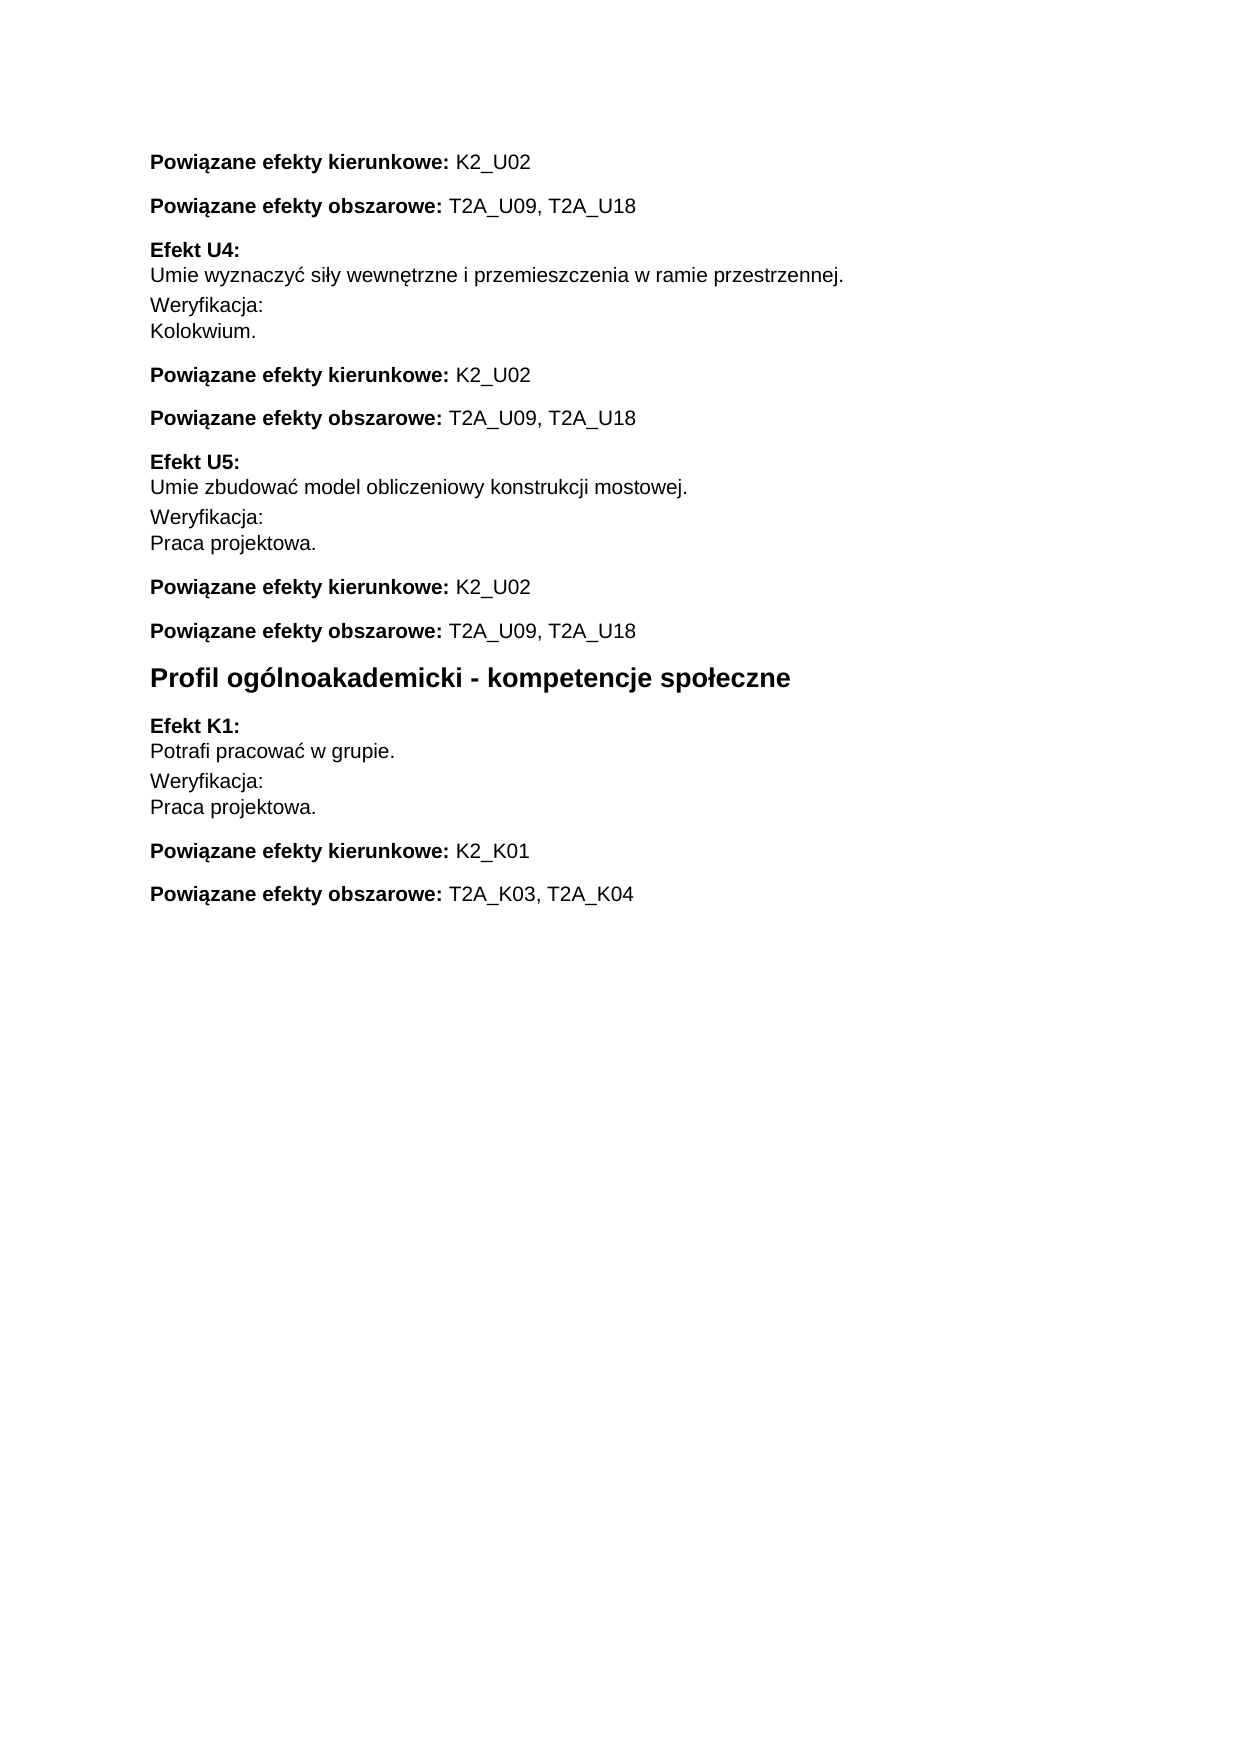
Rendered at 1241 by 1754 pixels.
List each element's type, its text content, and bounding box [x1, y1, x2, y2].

text Praca projektowa. [150, 795, 1090, 819]
text Potrafi pracować w grupie. [150, 738, 1090, 762]
text Weryfikacja: [150, 293, 1090, 317]
text Powiązane efekty kierunkowe: K2_U02 [150, 575, 1090, 599]
text Efekt U4: [150, 237, 1090, 261]
text Weryfikacja: [150, 505, 1090, 529]
subtitle Profil ogólnoakademicki - kompetencje społeczne [150, 662, 1090, 694]
text Efekt U5: [150, 450, 1090, 474]
text Powiązane efekty kierunkowe: K2_K01 [150, 838, 1090, 862]
text Kolokwium. [150, 319, 1090, 343]
text Praca projektowa. [150, 531, 1090, 555]
text Umie zbudować model obliczeniowy konstrukcji mostowej. [150, 475, 1090, 499]
text Powiązane efekty kierunkowe: K2_U02 [150, 150, 1090, 174]
text Powiązane efekty kierunkowe: K2_U02 [150, 362, 1090, 386]
text Powiązane efekty obszarowe: T2A_U09, T2A_U18 [150, 619, 1090, 643]
text Umie wyznaczyć siły wewnętrzne i przemieszczenia w ramie przestrzennej. [150, 262, 1090, 286]
text Powiązane efekty obszarowe: T2A_K03, T2A_K04 [150, 882, 1090, 906]
text Powiązane efekty obszarowe: T2A_U09, T2A_U18 [150, 406, 1090, 430]
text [150, 194, 1090, 218]
text Weryfikacja: [150, 769, 1090, 793]
text Efekt K1: [150, 713, 1090, 737]
